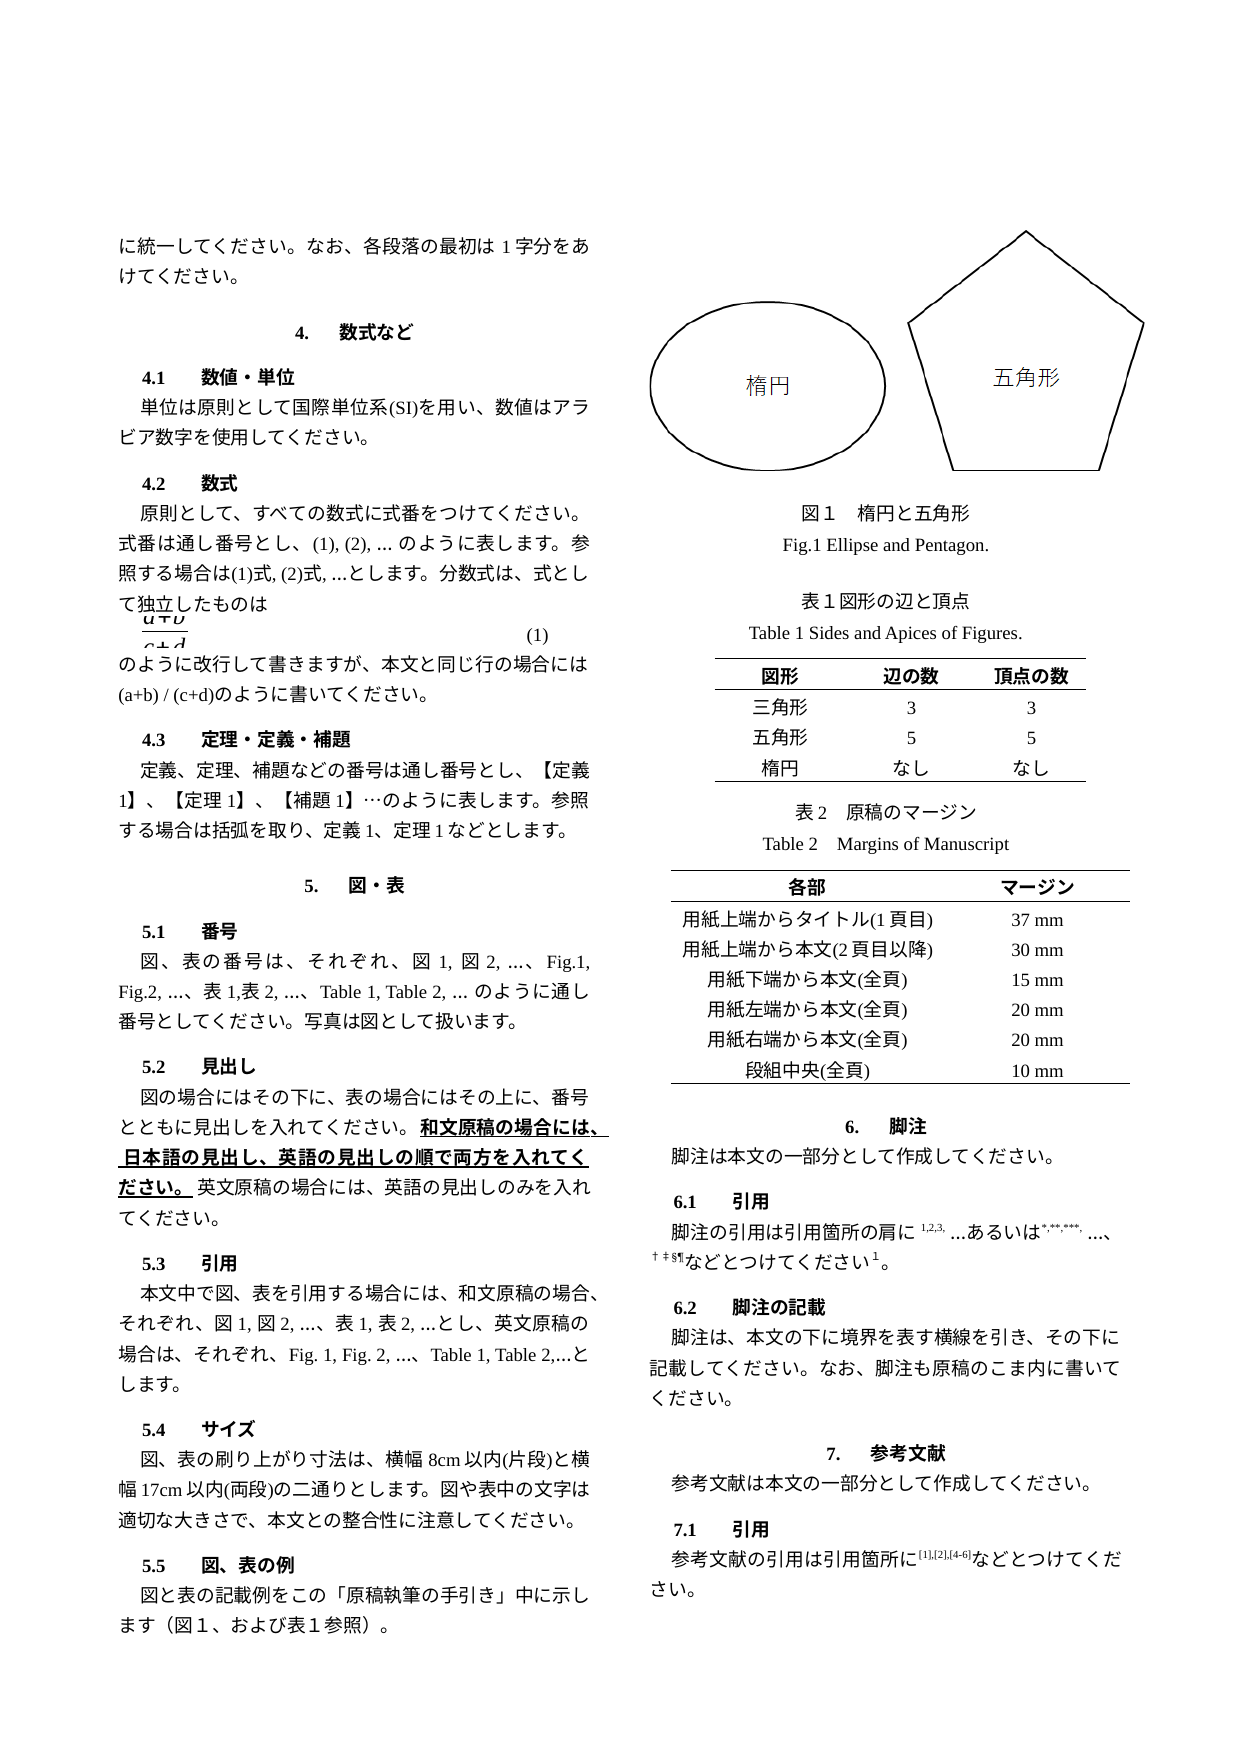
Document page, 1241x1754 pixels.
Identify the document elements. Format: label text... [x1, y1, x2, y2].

text 単位は原則として国際単位系(SI)を用い、数値はアラビア数字を使用してください。 [118, 390, 591, 451]
subtitle 数式など [118, 315, 591, 345]
text 図、表の刷り上がり寸法は、横幅8cm以内(片段)と横幅17cm以内(両段)の二通りとします。図や表中の文字は適切な大きさで、本文との整合性に注意してください。 [118, 1442, 591, 1533]
subtitle 数値・単位 [142, 360, 591, 390]
text 原則として、すべての数式に式番をつけてください。式番は通し番号とし、(1), (2), … のように表します。参照する場合は(1)式, (2)式, …とします。分数式は、式として独立したものは [118, 496, 591, 617]
picture [649, 229, 1145, 471]
table_cell 3 [846, 690, 977, 721]
table_cell 5 [977, 721, 1086, 751]
subtitle 脚注の記載 [673, 1290, 1122, 1321]
table_header 辺の数 [846, 659, 977, 689]
subtitle 図・表 [118, 868, 591, 899]
subtitle 脚注 [649, 1109, 1122, 1139]
table_cell 用紙左端から本文(全頁) [671, 993, 944, 1023]
table_cell 20 mm [944, 993, 1130, 1023]
table_cell なし [977, 751, 1086, 781]
text 表2 原稿のマージン Table 2 Margins of Manuscript [649, 794, 1122, 857]
text 図１ 楕円と五角形 Fig.1 Ellipse and Pentagon. [649, 496, 1122, 558]
subtitle 見出し [142, 1050, 591, 1080]
table_cell 用紙上端から本文(2頁目以降) [671, 932, 944, 962]
table_cell 五角形 [715, 721, 846, 751]
text 脚注の引用は引用箇所の肩に1,2,3, …あるいは*,**,***, …、†‡§¶などとつけてください１。 [649, 1215, 1122, 1275]
table_cell 用紙右端から本文(全頁) [671, 1023, 944, 1053]
table_cell 用紙上端からタイトル(1頁目) [671, 902, 944, 932]
subtitle 定理・定義・補題 [142, 723, 591, 753]
text 図と表の記載例をこの「原稿執筆の手引き」中に示します（図１、および表１参照）。 [118, 1578, 591, 1639]
subtitle サイズ [142, 1412, 591, 1442]
table_cell 15 mm [944, 962, 1130, 992]
subtitle 引用 [673, 1512, 1122, 1542]
text 参考文献は本文の一部分として作成してください。 [649, 1466, 1122, 1497]
text 脚注は本文の一部分として作成してください。 [649, 1139, 1122, 1169]
table_cell 楕円 [715, 751, 846, 781]
text 図、表の番号は、それぞれ、図1, 図2, …、Fig.1, Fig.2, …、表1,表2, …、Table 1, Table 2, … のように通し番号としてください。写真は図として扱います。 [118, 944, 591, 1035]
subtitle 引用 [142, 1246, 591, 1276]
table_cell 3 [977, 690, 1086, 721]
text のように改行して書きますが、本文と同じ行の場合には (a+b) / (c+d)のように書いてください。 [118, 647, 591, 708]
text 本文中で図、表を引用する場合には、和文原稿の場合、それぞれ、図1, 図2, …、表1, 表2, …とし、英文原稿の場合は、それぞれ、Fig. 1, Fig. 2, …、Table 1, Table 2,…とします。 [118, 1276, 591, 1397]
text 定義、定理、補題などの番号は通し番号とし、【定義1】、【定理1】、【補題1】…のように表します。参照する場合は括弧を取り、定義1、定理1などとします。 [118, 753, 591, 843]
subtitle 数式 [142, 466, 591, 496]
text 表１図形の辺と頂点 Table 1 Sides and Apices of Figures. [649, 583, 1122, 646]
table_cell 5 [846, 721, 977, 751]
table_cell 用紙下端から本文(全頁) [671, 962, 944, 992]
table_cell 段組中央(全頁) [671, 1053, 944, 1083]
subtitle 図、表の例 [142, 1548, 591, 1578]
text 脚注は、本文の下に境界を表す横線を引き、その下に記載してください。なお、脚注も原稿のこま内に書いてください。 [649, 1321, 1122, 1411]
table_cell 20 mm [944, 1023, 1130, 1053]
text 文章の区切りにはピリオド「．」または句点「。」を、句の区切りにはコンマ「，」または読点「、」を用い、1字分をあててください。句読点は、どちらでも結構ですが、「ピリオド・コンマ」、あるいは「句点・読点」に統一してください。なお、各段落の最初は1字分をあけてください。 [118, 229, 591, 290]
table_cell なし [846, 751, 977, 781]
text 参考文献の引用は引用箇所に[1],[2],[4-6]などとつけてください。 [649, 1542, 1122, 1602]
subtitle 参考文献 [649, 1436, 1122, 1466]
text (1) [118, 617, 591, 647]
table_header 各部 [671, 871, 944, 901]
table_header マージン [944, 871, 1130, 901]
subtitle 引用 [673, 1185, 1122, 1215]
subtitle 番号 [142, 914, 591, 944]
text 図の場合にはその下に、表の場合にはその上に、番号とともに見出しを入れてください。和文原稿の場合には、 日本語の見出し、英語の見出しの順で両方を入れてく ださい。 英文原稿の場合には、英語の見出しのみを入れてください。 [118, 1080, 591, 1231]
table_header 図形 [715, 659, 846, 689]
table_cell 30 mm [944, 932, 1130, 962]
table_header 頂点の数 [977, 659, 1086, 689]
table_cell 10 mm [944, 1053, 1130, 1083]
table_cell 三角形 [715, 690, 846, 721]
table_cell 37 mm [944, 902, 1130, 932]
